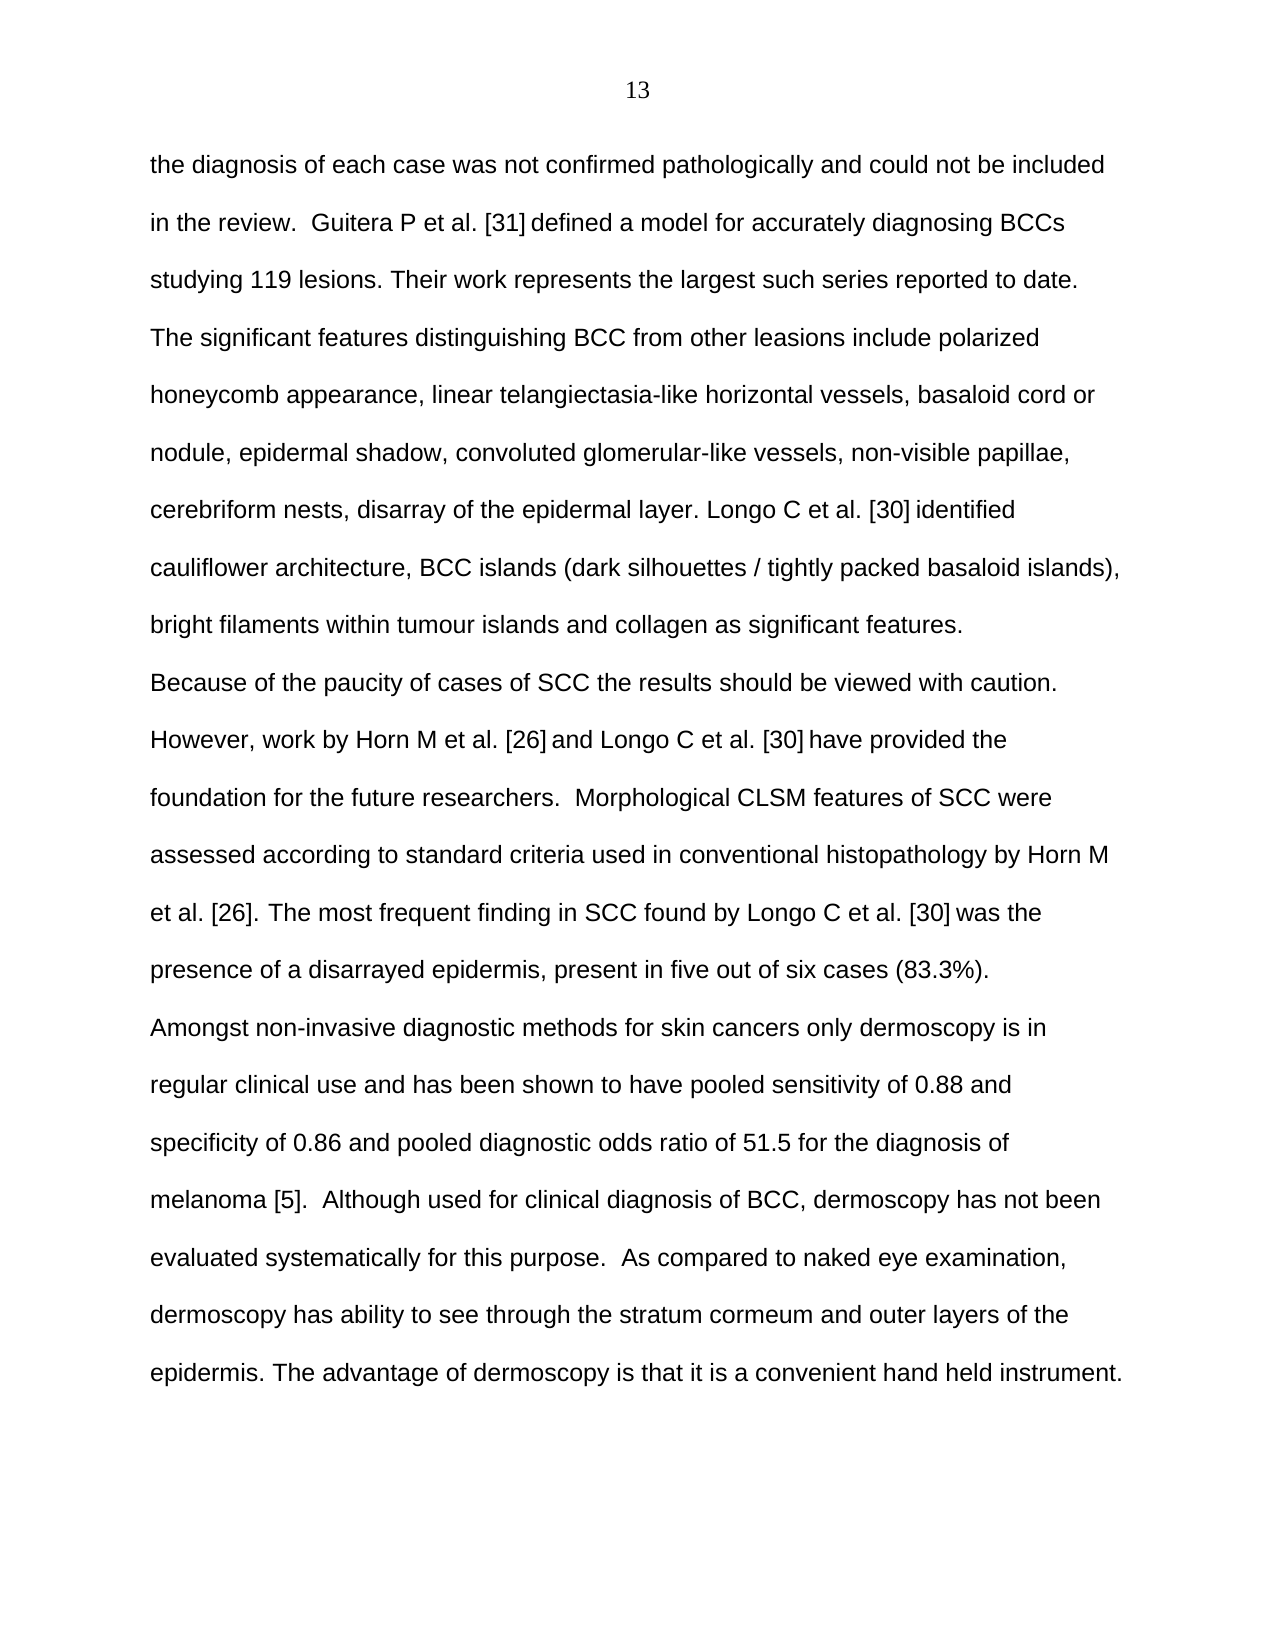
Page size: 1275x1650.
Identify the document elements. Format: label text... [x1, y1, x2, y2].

text Because of the paucity of cases of SCC the results should be viewed with caution. However, work by Horn M et al. [26] and Longo C et al. [30] have provided the foundation for the future researchers. Morphological CLSM features of SCC were assessed according to standard criteria used in conventional histopathology by Horn M et al. [26]. The most frequent finding in SCC found by Longo C et al. [30] was the presence of a disarrayed epidermis, present in five out of six cases (83.3%). [150, 667, 1125, 984]
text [150, 1012, 1125, 1386]
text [150, 150, 1125, 639]
